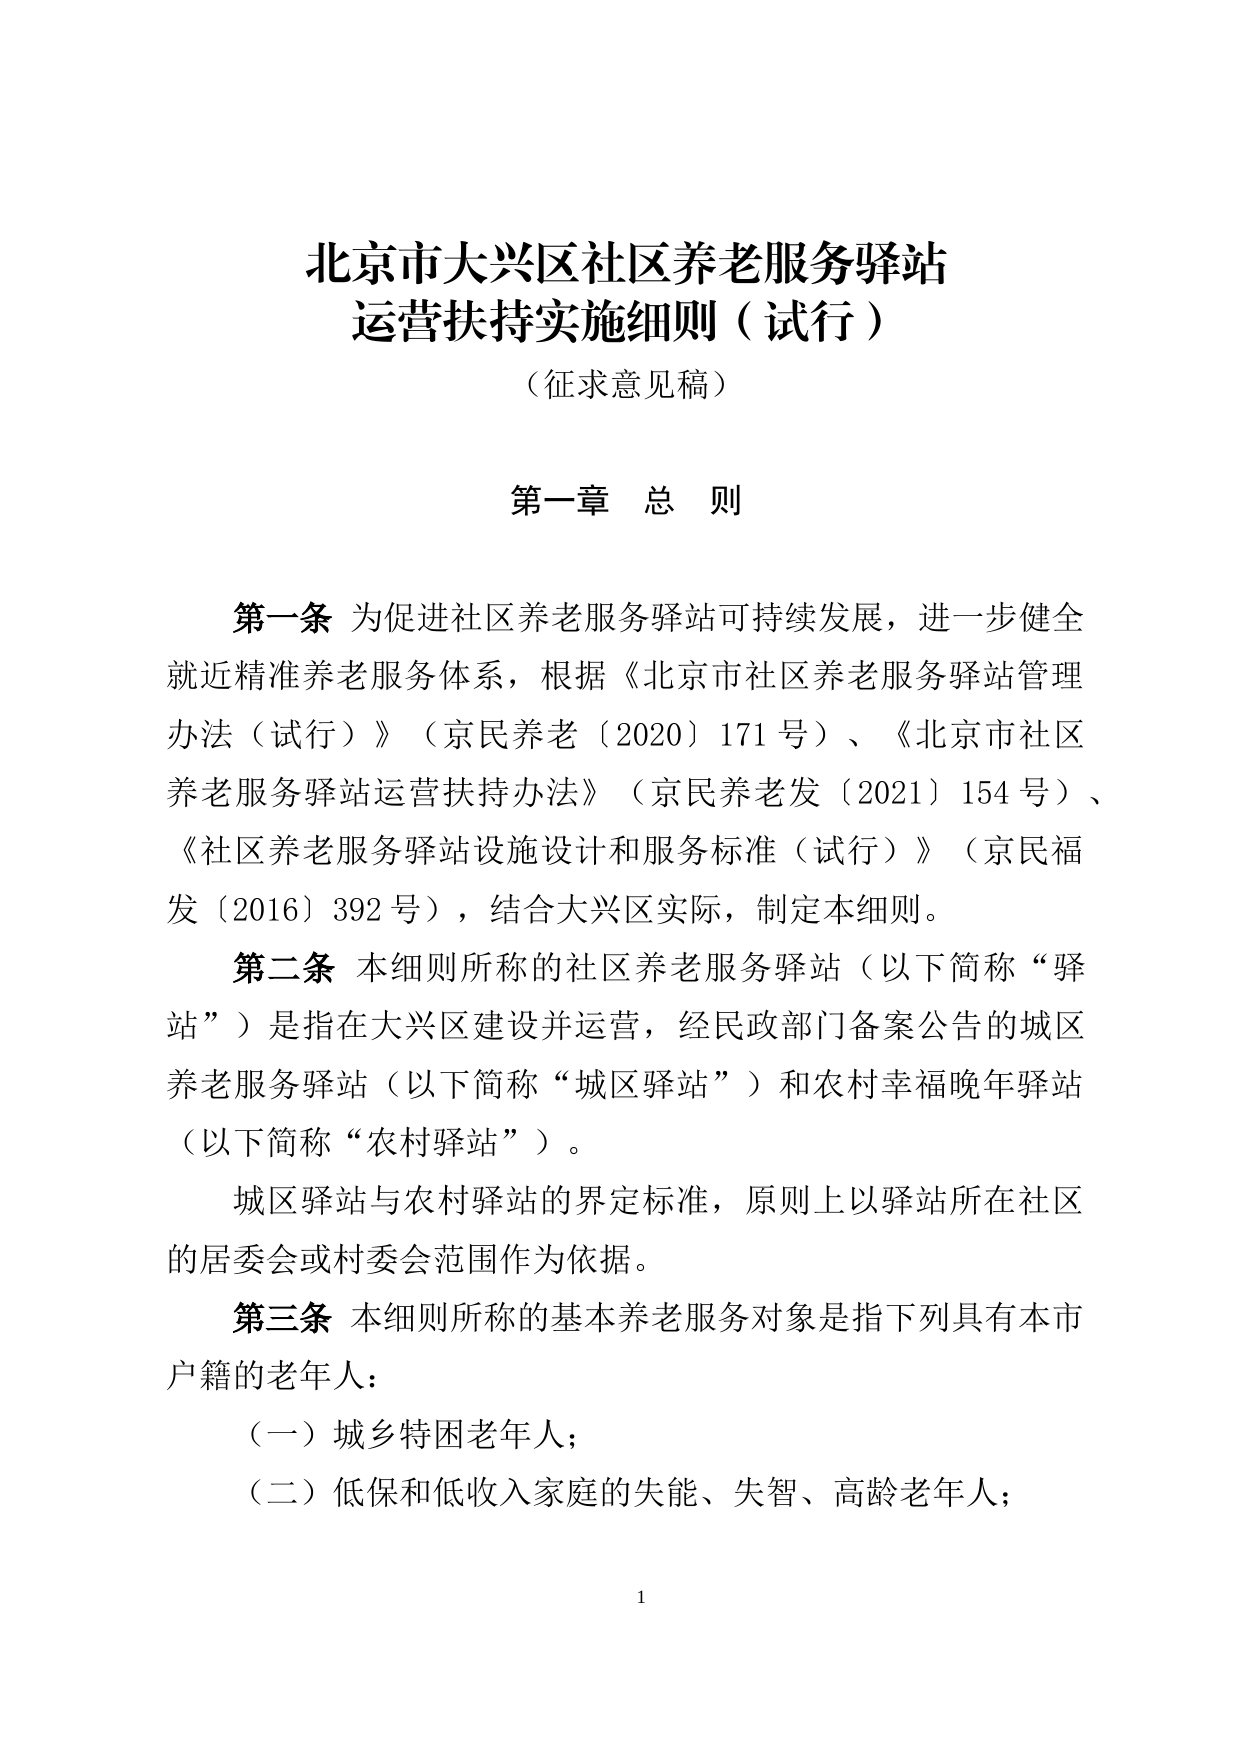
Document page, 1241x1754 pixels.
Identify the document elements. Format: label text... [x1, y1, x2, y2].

text 城区驿站与农村驿站的界定标准，原则上以驿站所在社区的居委会或村委会范围作为依据。 [165, 1166, 1087, 1283]
text 北京市大兴区社区养老服务驿站 [165, 233, 1087, 291]
text 第二条 本细则所称的社区养老服务驿站（以下简称“驿站”）是指在大兴区建设并运营，经民政部门备案公告的城区养老服务驿站（以下简称“城区驿站”）和农村幸福晚年驿站（以下简称“农村驿站”）。 [165, 933, 1087, 1166]
text （一）城乡特困老年人； [165, 1399, 1087, 1458]
text 第一章 总 则 [165, 466, 1087, 524]
text 运营扶持实施细则（试行） [165, 291, 1087, 349]
text 第一条 为促进社区养老服务驿站可持续发展，进一步健全就近精准养老服务体系，根据《北京市社区养老服务驿站管理办法（试行）》（京民养老〔2020〕171号）、《北京市社区养老服务驿站运营扶持办法》（京民养老发〔2021〕154号）、《社区养老服务驿站设施设计和服务标准（试行）》（京民福发〔2016〕392号），结合大兴区实际，制定本细则。 [165, 583, 1087, 933]
text （征求意见稿） [165, 349, 1087, 408]
text （二）低保和低收入家庭的失能、失智、高龄老年人； [165, 1458, 1087, 1516]
text 第三条 本细则所称的基本养老服务对象是指下列具有本市户籍的老年人： [165, 1283, 1087, 1399]
